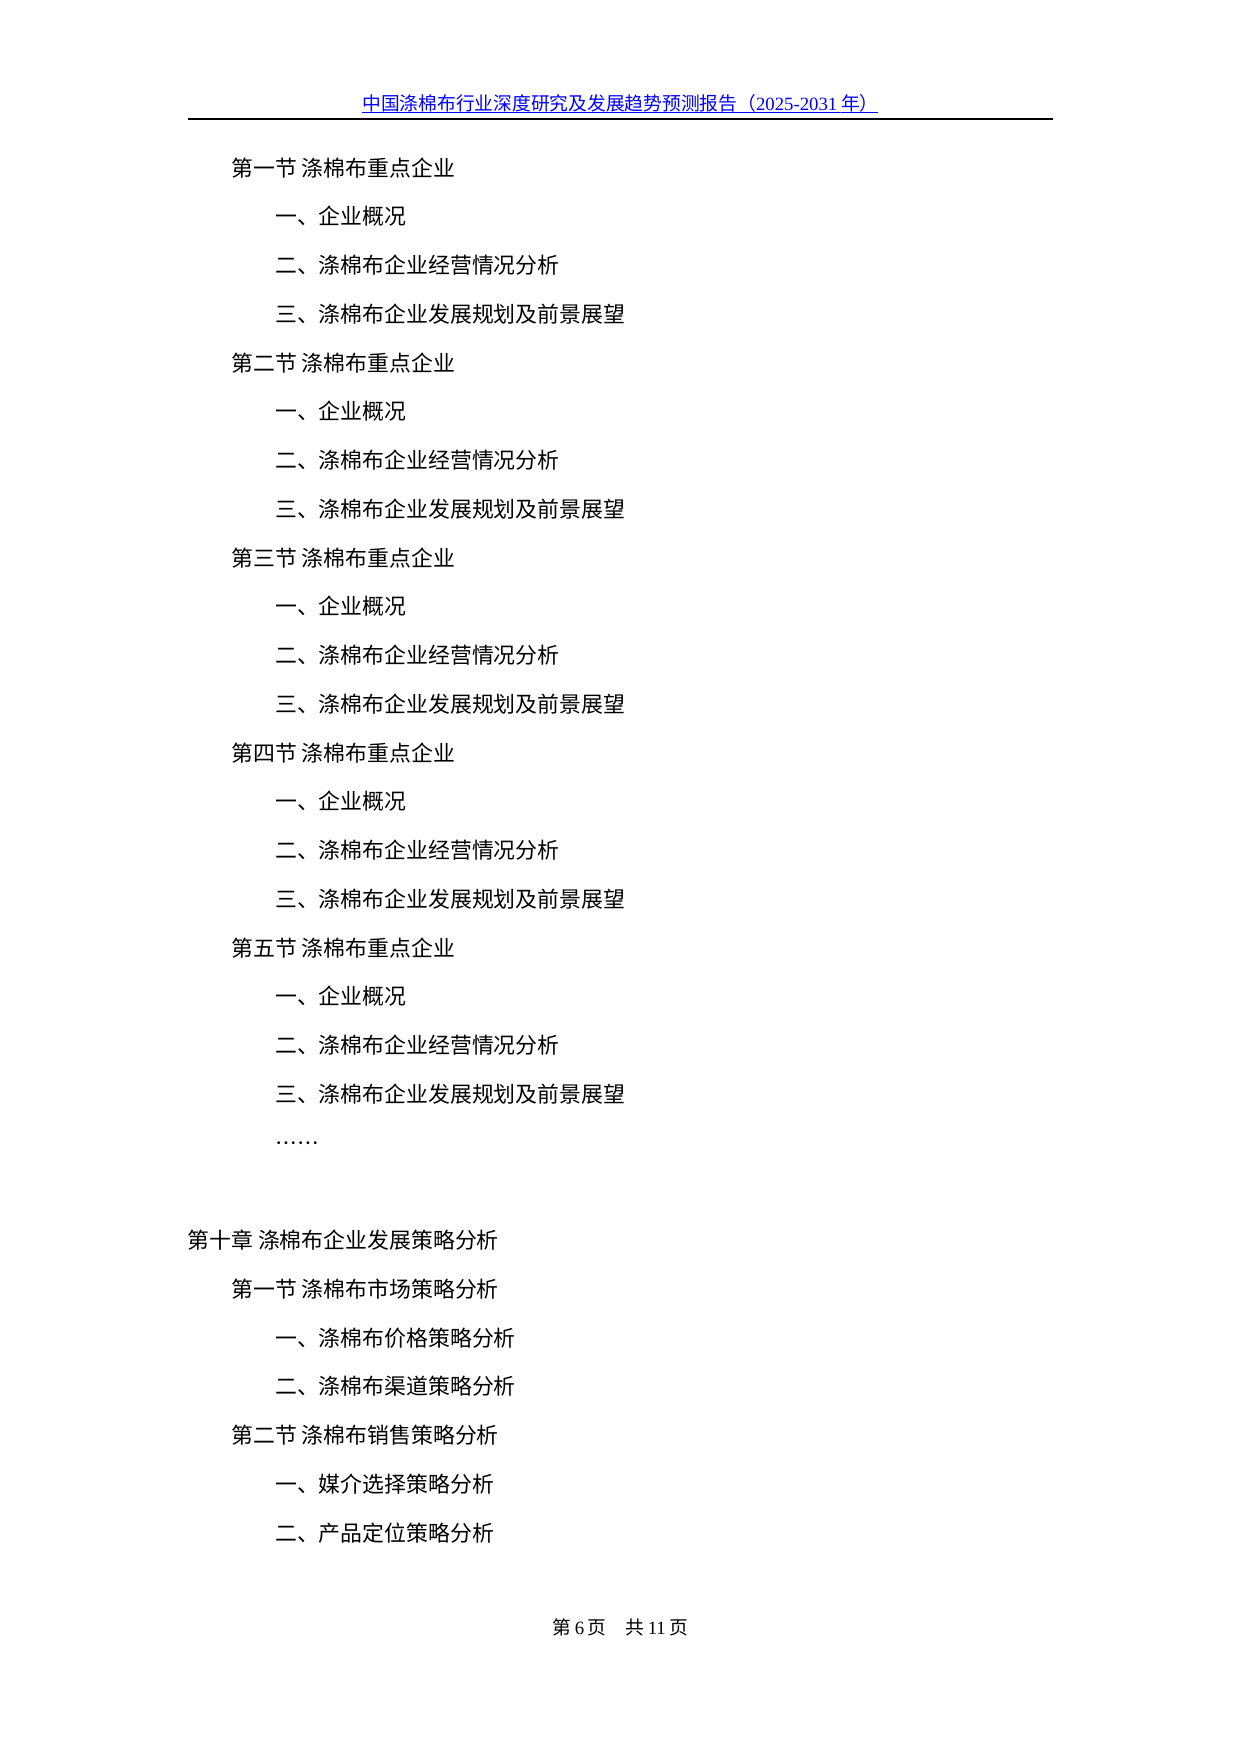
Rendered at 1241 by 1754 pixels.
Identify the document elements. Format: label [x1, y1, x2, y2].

text [187, 150, 1053, 1548]
